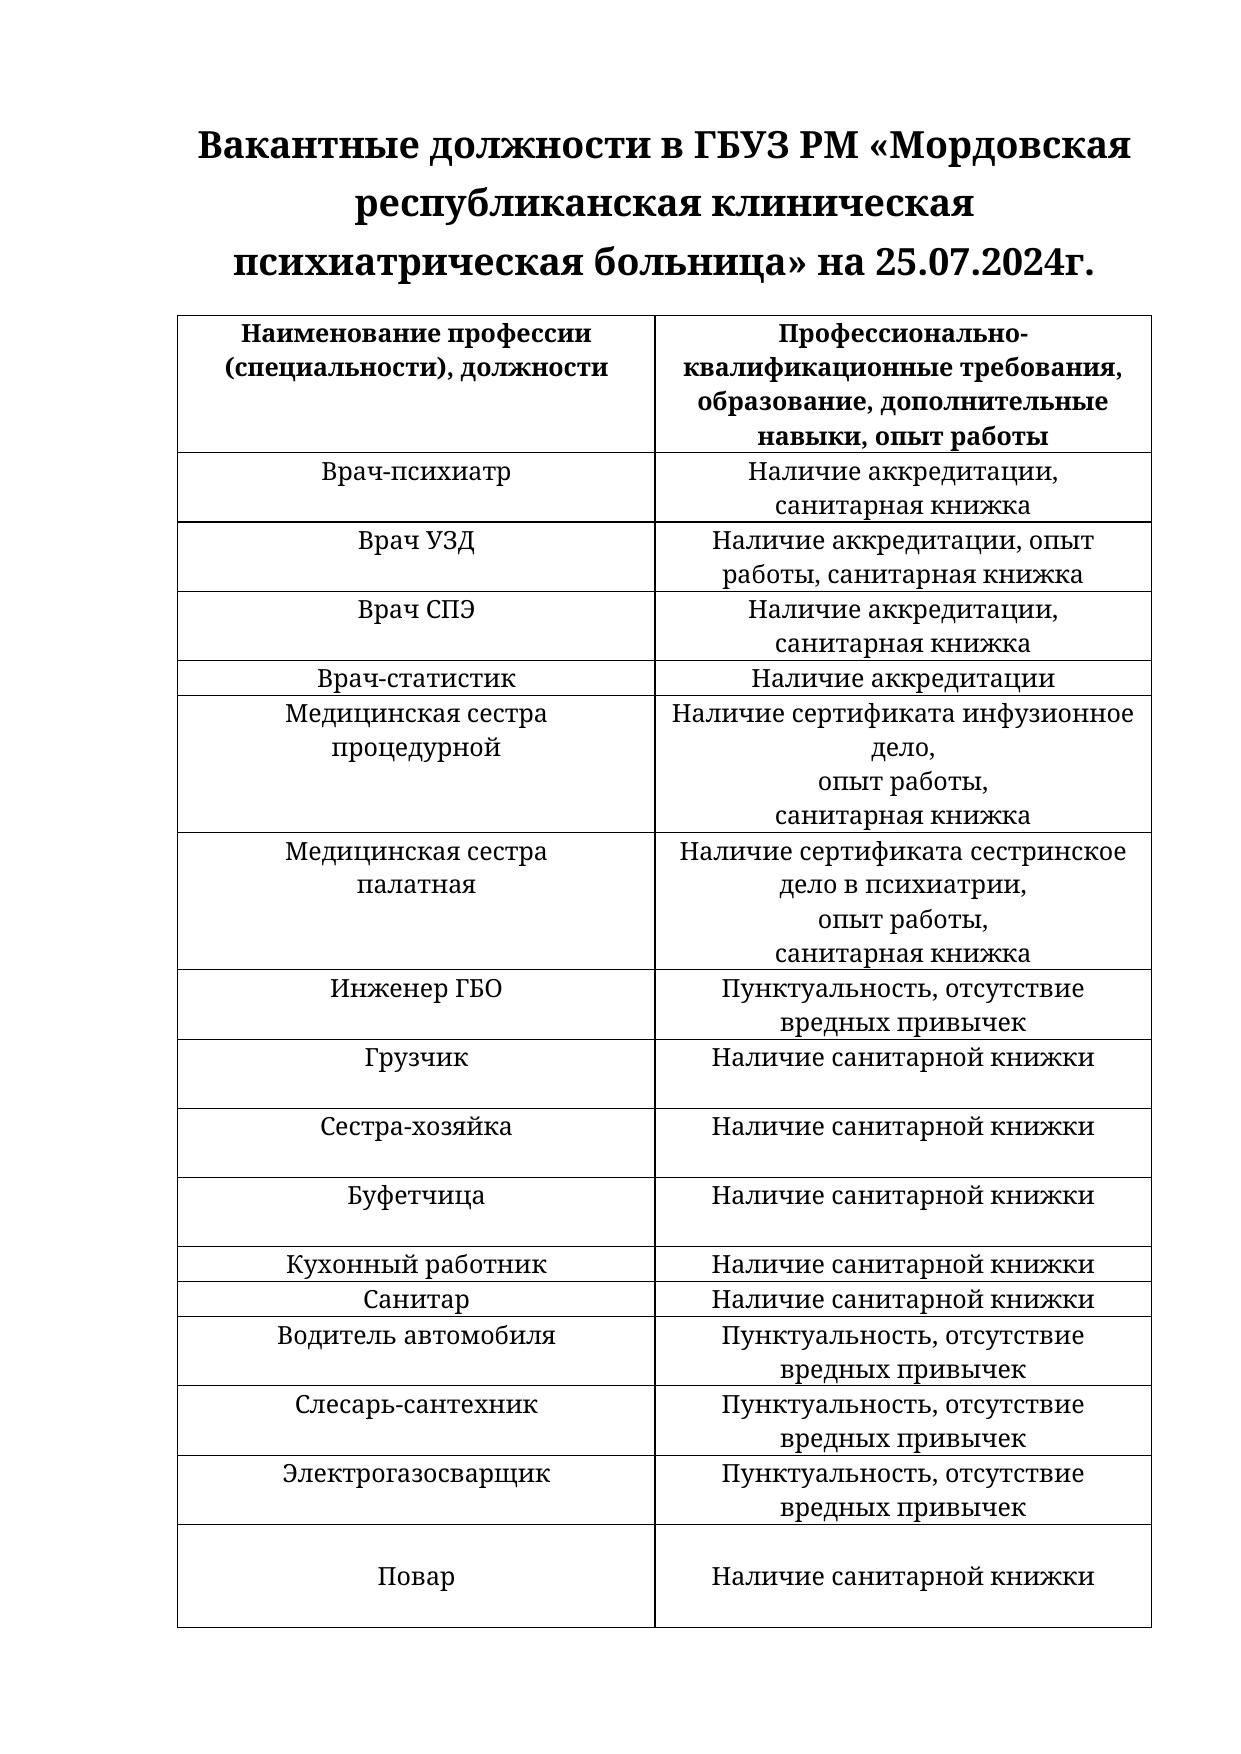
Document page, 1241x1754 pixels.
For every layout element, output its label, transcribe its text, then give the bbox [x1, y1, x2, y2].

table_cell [656, 1386, 1151, 1454]
table_header Наименование профессии (специальности), должности [178, 316, 654, 452]
text Вакантные должности в ГБУЗ РМ «Мордовская республиканская клиническая психиатрическая больница» на 25.07.2024г. [177, 118, 1152, 286]
table_cell Врач-психиатр [178, 453, 654, 521]
table_cell Пунктуальность, отсутствие вредных привычек [656, 970, 1151, 1038]
table_cell Наличие аккредитации [656, 661, 1151, 695]
table_cell Кухонный работник [178, 1247, 654, 1281]
table_cell Грузчик [178, 1040, 654, 1108]
table_cell Пунктуальность, отсутствие вредных привычек [656, 1317, 1151, 1385]
table_cell Наличие сертификата инфузионное дело, опыт работы, санитарная книжка [656, 696, 1151, 832]
table_cell Электрогазосварщик [178, 1456, 654, 1524]
table_cell Водитель автомобиля [178, 1317, 654, 1385]
table_cell Сестра-хозяйка [178, 1109, 654, 1177]
table_cell Медицинская сестра палатная [178, 833, 654, 969]
table_cell Слесарь-сантехник [178, 1386, 654, 1454]
table_header Профессионально-квалификационные требования, образование, дополнительные навыки, опыт работы [656, 316, 1151, 452]
table_cell Наличие санитарной книжки [656, 1040, 1151, 1108]
table_cell Наличие санитарной книжки [656, 1178, 1151, 1246]
table_cell Наличие санитарной книжки [656, 1525, 1151, 1627]
table_cell Санитар [178, 1282, 654, 1316]
table_cell Наличие санитарной книжки [656, 1109, 1151, 1177]
table_cell Врач-статистик [178, 661, 654, 695]
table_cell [656, 1456, 1151, 1524]
table_cell Наличие санитарной книжки [656, 1282, 1151, 1316]
table_cell Повар [178, 1525, 654, 1627]
table_cell Наличие сертификата сестринское дело в психиатрии, опыт работы, санитарная книжка [656, 833, 1151, 969]
table_cell Врач УЗД [178, 523, 654, 591]
table_cell Наличие аккредитации, опыт работы, санитарная книжка [656, 523, 1151, 591]
table_cell Наличие аккредитации, санитарная книжка [656, 453, 1151, 521]
table_cell Наличие санитарной книжки [656, 1247, 1151, 1281]
table_cell Наличие аккредитации, санитарная книжка [656, 592, 1151, 660]
table_cell Медицинская сестра процедурной [178, 696, 654, 832]
table_cell Буфетчица [178, 1178, 654, 1246]
table_cell Инженер ГБО [178, 970, 654, 1038]
table_cell Врач СПЭ [178, 592, 654, 660]
